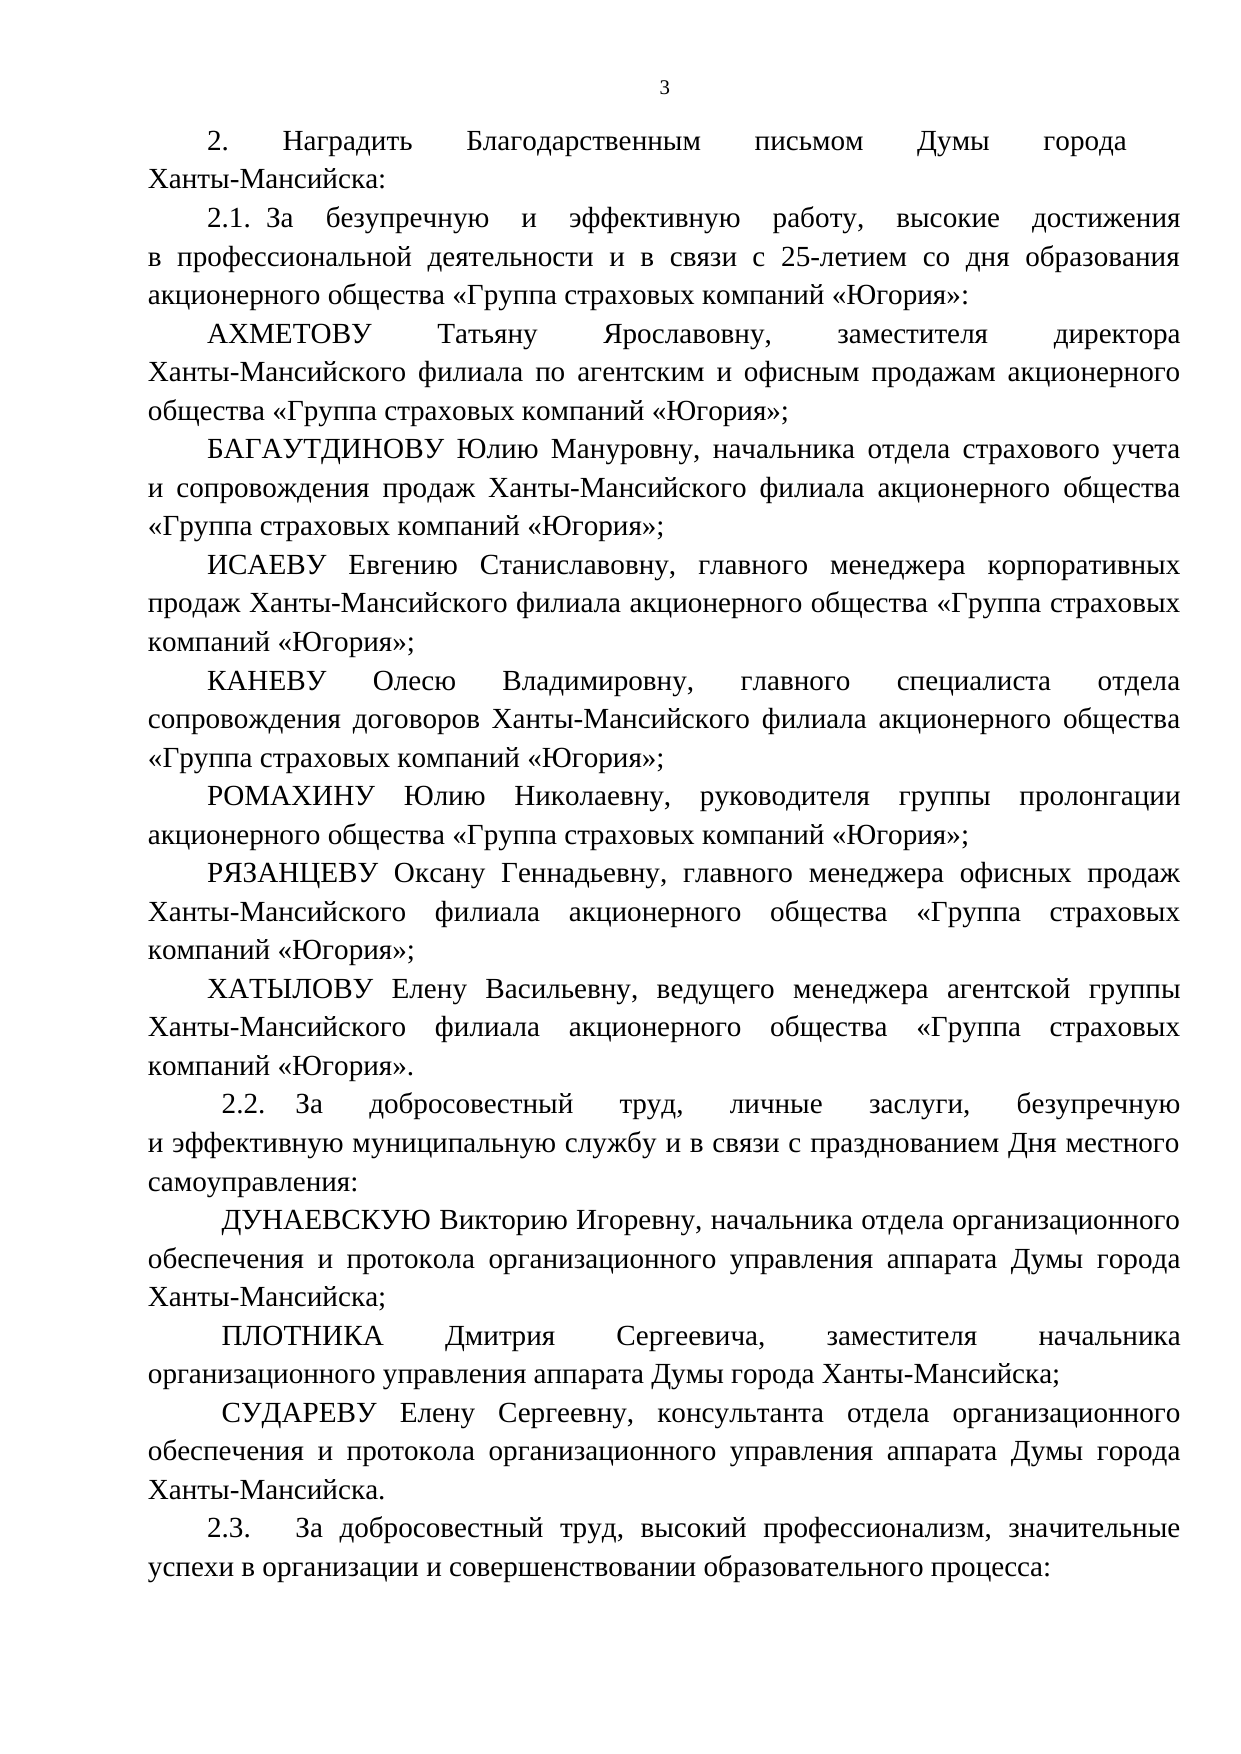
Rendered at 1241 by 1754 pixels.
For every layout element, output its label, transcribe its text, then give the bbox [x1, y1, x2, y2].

text 2.2. За добросовестный труд, личные заслуги, безупречную и эффективную муниципальную службу и в связи с празднованием Дня местного самоуправления: [148, 1087, 1181, 1197]
text ДУНАЕВСКУЮ Викторию Игоревну, начальника отдела организационного обеспечения и протокола организационного управления аппарата Думы города Ханты-Мансийска; [148, 1202, 1181, 1313]
text ХАТЫЛОВУ Елену Васильевну, ведущего менеджера агентской группы Ханты-Мансийского филиала акционерного общества «Группа страховых компаний «Югория». [148, 971, 1181, 1082]
text ПЛОТНИКА Дмитрия Сергеевича, заместителя начальника организационного управления аппарата Думы города Ханты-Мансийска; [148, 1318, 1181, 1390]
text 2.3. За добросовестный труд, высокий профессионализм, значительные успехи в организации и совершенствовании образовательного процесса: [148, 1511, 1181, 1583]
text РОМАХИНУ Юлию Николаевну, руководителя группы пролонгации акционерного общества «Группа страховых компаний «Югория»; [148, 778, 1181, 850]
text РЯЗАНЦЕВУ Оксану Геннадьевну, главного менеджера офисных продаж Ханты-Мансийского филиала акционерного общества «Группа страховых компаний «Югория»; [148, 855, 1181, 966]
text БАГАУТДИНОВУ Юлию Мануровну, начальника отдела страхового учета и сопровождения продаж Ханты-Мансийского филиала акционерного общества «Группа страховых компаний «Югория»; [148, 431, 1181, 542]
text 2.1. За безупречную и эффективную работу, высокие достижения в профессиональной деятельности и в связи с 25-летием со дня образования акционерного общества «Группа страховых компаний «Югория»: [148, 200, 1181, 311]
text ИСАЕВУ Евгению Станиславовну, главного менеджера корпоративных продаж Ханты-Мансийского филиала акционерного общества «Группа страховых компаний «Югория»; [148, 547, 1181, 658]
text 2. Наградить Благодарственным письмом Думы города Ханты-Мансийска: [148, 123, 1181, 195]
text АХМЕТОВУ Татьяну Ярославовну, заместителя директора Ханты-Мансийского филиала по агентским и офисным продажам акционерного общества «Группа страховых компаний «Югория»; [148, 316, 1181, 426]
text СУДАРЕВУ Елену Сергеевну, консультанта отдела организационного обеспечения и протокола организационного управления аппарата Думы города Ханты-Мансийска. [148, 1395, 1181, 1506]
text КАНЕВУ Олесю Владимировну, главного специалиста отдела сопровождения договоров Ханты-Мансийского филиала акционерного общества «Группа страховых компаний «Югория»; [148, 663, 1181, 773]
